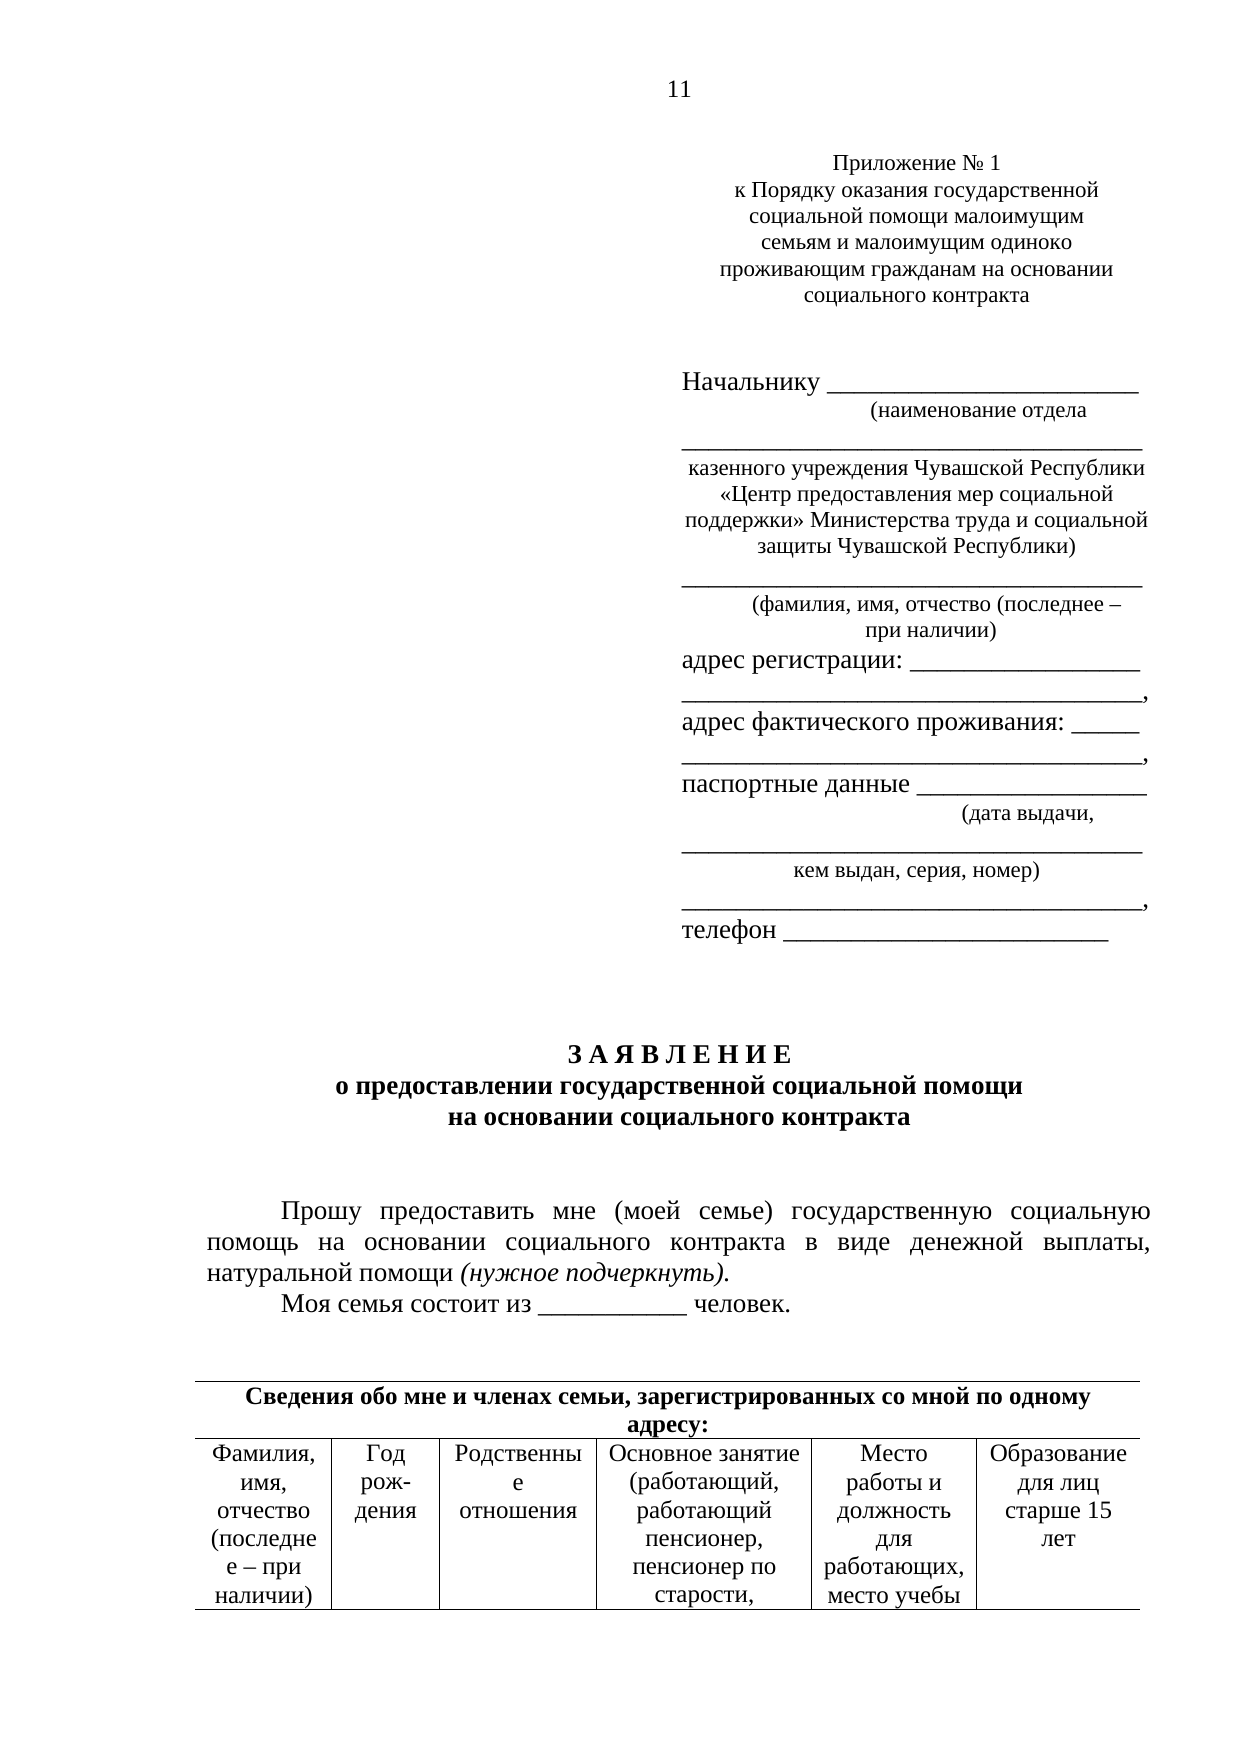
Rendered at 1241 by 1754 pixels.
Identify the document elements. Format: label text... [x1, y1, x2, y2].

text Прошу предоставить мне (моей семье) государственную социальную помощь на основании социального контракта в виде денежной выплаты, натуральной помощи (нужное подчеркнуть). [207, 1194, 1152, 1287]
text Начальнику _______________________ [682, 365, 1152, 396]
text (фамилия, имя, отчество (последнее – [682, 590, 1152, 616]
text __________________________________ [682, 825, 1152, 856]
text З а я в л е н и е [207, 1038, 1152, 1069]
text социального контракта [682, 281, 1152, 307]
text социальной помощи малоимущим [682, 202, 1152, 228]
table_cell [597, 1439, 811, 1608]
text паспортные данные _________________ [682, 767, 1152, 798]
text о предоставлении государственной социальной помощи [207, 1069, 1152, 1100]
text __________________________________ [682, 422, 1152, 453]
text кем выдан, серия, номер) [682, 856, 1152, 882]
text к Порядку оказания государственной [682, 176, 1152, 202]
text __________________________________, адрес фактического проживания: _____ [682, 674, 1152, 736]
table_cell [977, 1439, 1140, 1608]
text при наличии) [682, 616, 1152, 643]
text __________________________________ [682, 559, 1152, 590]
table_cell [440, 1439, 596, 1608]
text казенного учреждения Чувашской Республики «Центр предоставления мер социальной поддержки» Министерства труда и социальной защиты Чувашской Республики) [682, 453, 1152, 559]
text адрес регистрации: _________________ [682, 643, 1152, 674]
text (наименование отдела [682, 396, 1152, 422]
text (дата выдачи, [682, 798, 1152, 825]
text семьям и малоимущим одиноко [682, 228, 1152, 255]
table_cell Год рождения [332, 1439, 439, 1608]
text Приложение № 1 [682, 149, 1152, 176]
text проживающим гражданам на основании [682, 255, 1152, 281]
text __________________________________, [682, 882, 1152, 913]
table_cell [195, 1439, 331, 1608]
text на основании социального контракта [207, 1100, 1152, 1132]
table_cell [812, 1439, 976, 1608]
text телефон ________________________ [682, 913, 1152, 945]
table_header Сведения обо мне и членах семьи, зарегистрированных со мной по одному адресу: [195, 1382, 1140, 1438]
text __________________________________, [682, 736, 1152, 767]
text Моя семья состоит из ___________ человек. [207, 1287, 1152, 1318]
